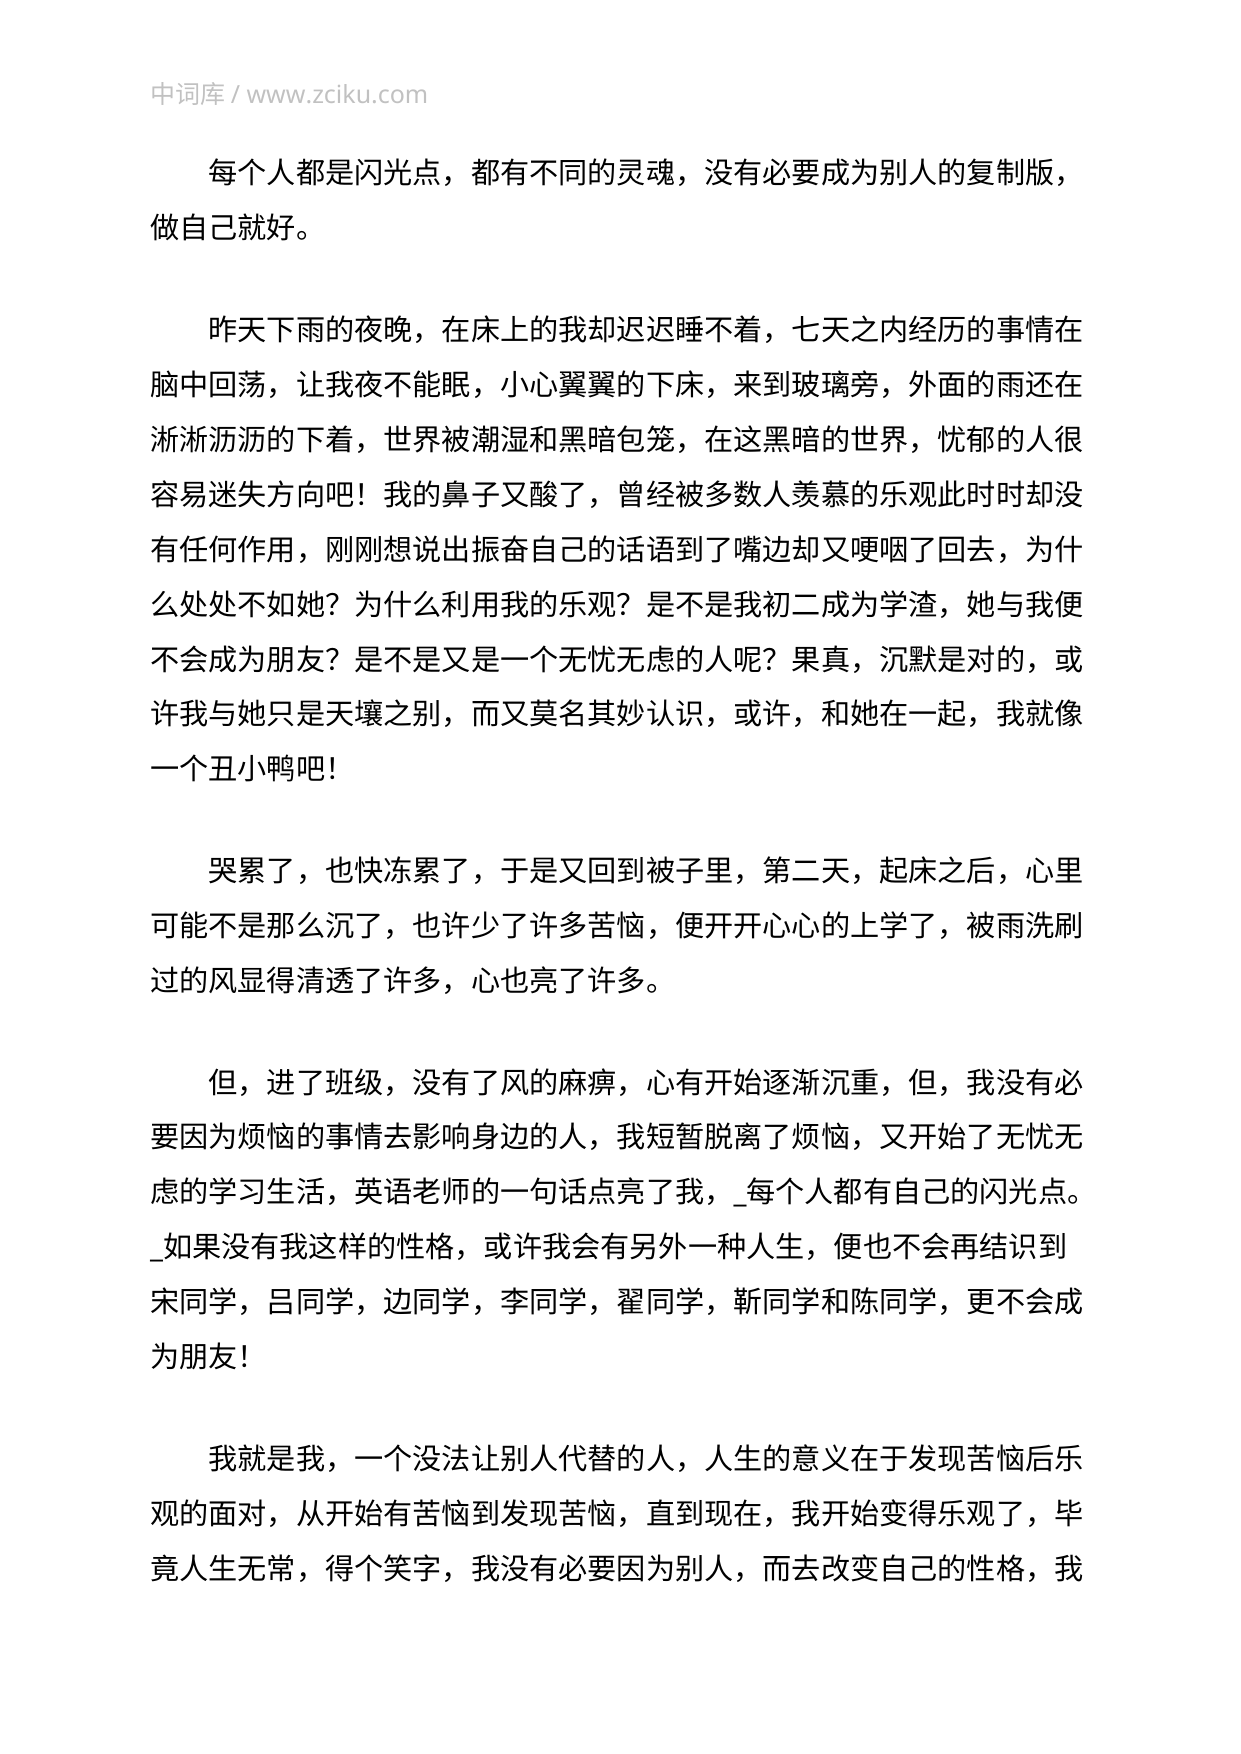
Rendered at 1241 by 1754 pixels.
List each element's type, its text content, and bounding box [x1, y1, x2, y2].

text 但，进了班级，没有了风的麻痹，心有开始逐渐沉重，但，我没有必要因为烦恼的事情去影响身边的人，我短暂脱离了烦恼，又开始了无忧无虑的学习生活，英语老师的一句话点亮了我，_每个人都有自己的闪光点。_如果没有我这样的性格，或许我会有另外一种人生，便也不会再结识到宋同学，吕同学，边同学，李同学，翟同学，靳同学和陈同学，更不会成为朋友！ [150, 1059, 1090, 1376]
text 每个人都是闪光点，都有不同的灵魂，没有必要成为别人的复制版，做自己就好。 [150, 150, 1090, 247]
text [150, 1436, 1090, 1588]
text 昨天下雨的夜晚，在床上的我却迟迟睡不着，七天之内经历的事情在脑中回荡，让我夜不能眠，小心翼翼的下床，来到玻璃旁，外面的雨还在淅淅沥沥的下着，世界被潮湿和黑暗包笼，在这黑暗的世界，忧郁的人很容易迷失方向吧！我的鼻子又酸了，曾经被多数人羡慕的乐观此时时却没有任何作用，刚刚想说出振奋自己的话语到了嘴边却又哽咽了回去，为什么处处不如她？为什么利用我的乐观？是不是我初二成为学渣，她与我便不会成为朋友？是不是又是一个无忧无虑的人呢？果真，沉默是对的，或许我与她只是天壤之别，而又莫名其妙认识，或许，和她在一起，我就像一个丑小鸭吧！ [150, 307, 1090, 788]
text 哭累了，也快冻累了，于是又回到被子里，第二天，起床之后，心里可能不是那么沉了，也许少了许多苦恼，便开开心心的上学了，被雨洗刷过的风显得清透了许多，心也亮了许多。 [150, 848, 1090, 1000]
